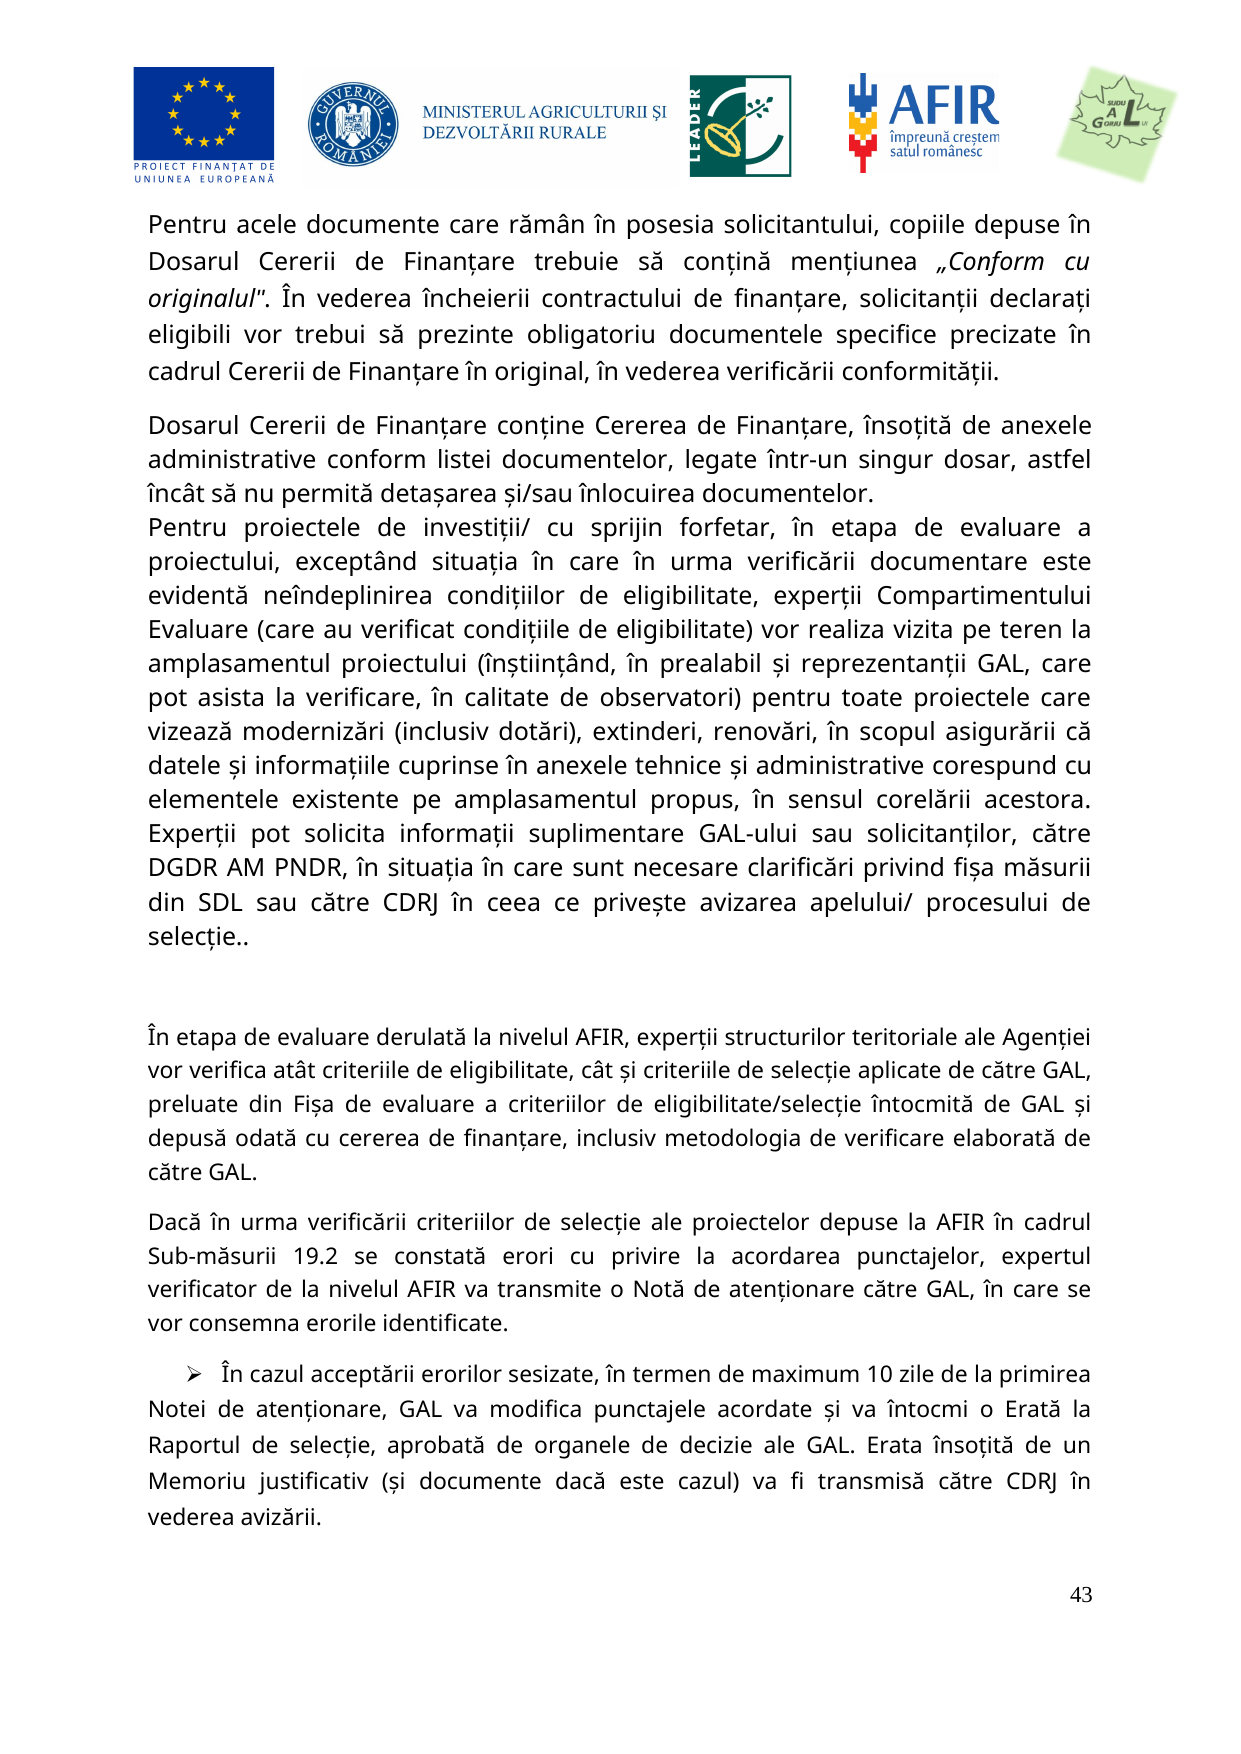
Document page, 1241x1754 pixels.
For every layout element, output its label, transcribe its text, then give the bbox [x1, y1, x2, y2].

picture [849, 73, 1000, 173]
text Pentru proiectele de investiții/ cu sprijin forfetar, în etapa de evaluare a proiectului, exceptând situația în care în urma verificării documentare este evidentă neîndeplinirea condițiilor de eligibilitate, experții Compartimentului Evaluare (care au verificat condițiile de eligibilitate) vor realiza vizita pe teren la amplasamentul proiectului (înștiințând, în prealabil și reprezentanții GAL, care pot asista la verificare, în calitate de observatori) pentru toate proiectele care vizează modernizări (inclusiv dotări), extinderi, renovări, în scopul asigurării că datele şi informaţiile cuprinse în anexele tehnice şi administrative corespund cu elementele existente pe amplasamentul propus, în sensul corelării acestora. Experții pot solicita informații suplimentare GAL-ului sau solicitanților, către DGDR AM PNDR, în situația în care sunt necesare clarificări privind fișa măsurii din SDL sau către CDRJ în ceea ce privește avizarea apelului/ procesului de selecție.. [148, 509, 1093, 952]
text Dacă în urma verificării criteriilor de selecție ale proiectelor depuse la AFIR în cadrul Sub-măsurii 19.2 se constată erori cu privire la acordarea punctajelor, expertul verificator de la nivelul AFIR va transmite o Notă de atenționare către GAL, în care se vor consemna erorile identificate. [148, 1206, 1093, 1338]
text În etapa de evaluare derulată la nivelul AFIR, experții structurilor teritoriale ale Agenției vor verifica atât criteriile de eligibilitate, cât și criteriile de selecție aplicate de către GAL, preluate din Fișa de evaluare a criteriilor de eligibilitate/selecție întocmită de GAL și depusă odată cu cererea de finanțare, inclusiv metodologia de verificare elaborată de către GAL. [148, 1020, 1093, 1187]
picture [133, 67, 275, 188]
text Dosarul Cererii de Finanțare conţine Cererea de Finanțare, însoţită de anexele administrative conform listei documentelor, legate într-un singur dosar, astfel încât să nu permită detaşarea şi/sau înlocuirea documentelor. [148, 407, 1093, 509]
picture [302, 67, 679, 188]
picture [689, 75, 792, 177]
picture [1050, 60, 1183, 189]
text Pentru acele documente care rămân în posesia solicitantului, copiile depuse în Dosarul Cererii de Finanțare trebuie să conţină menţiunea „Conform cu originalulʺ. În vederea încheierii contractului de finanțare, solicitanții declarați eligibili vor trebui să prezinte obligatoriu documentele specifice precizate în cadrul Cererii de Finanțare în original, în vederea verificării conformității. [148, 207, 1093, 388]
list În cazul acceptării erorilor sesizate, în termen de maximum 10 zile de la primirea Notei de atenționare, GAL va modifica punctajele acordate și va întocmi o Erată la Raportul de selecție, aprobată de organele de decizie ale GAL. Erata însoțită de un Memoriu justificativ (și documente dacă este cazul) va fi transmisă către CDRJ în vederea avizării. [148, 1357, 1093, 1532]
